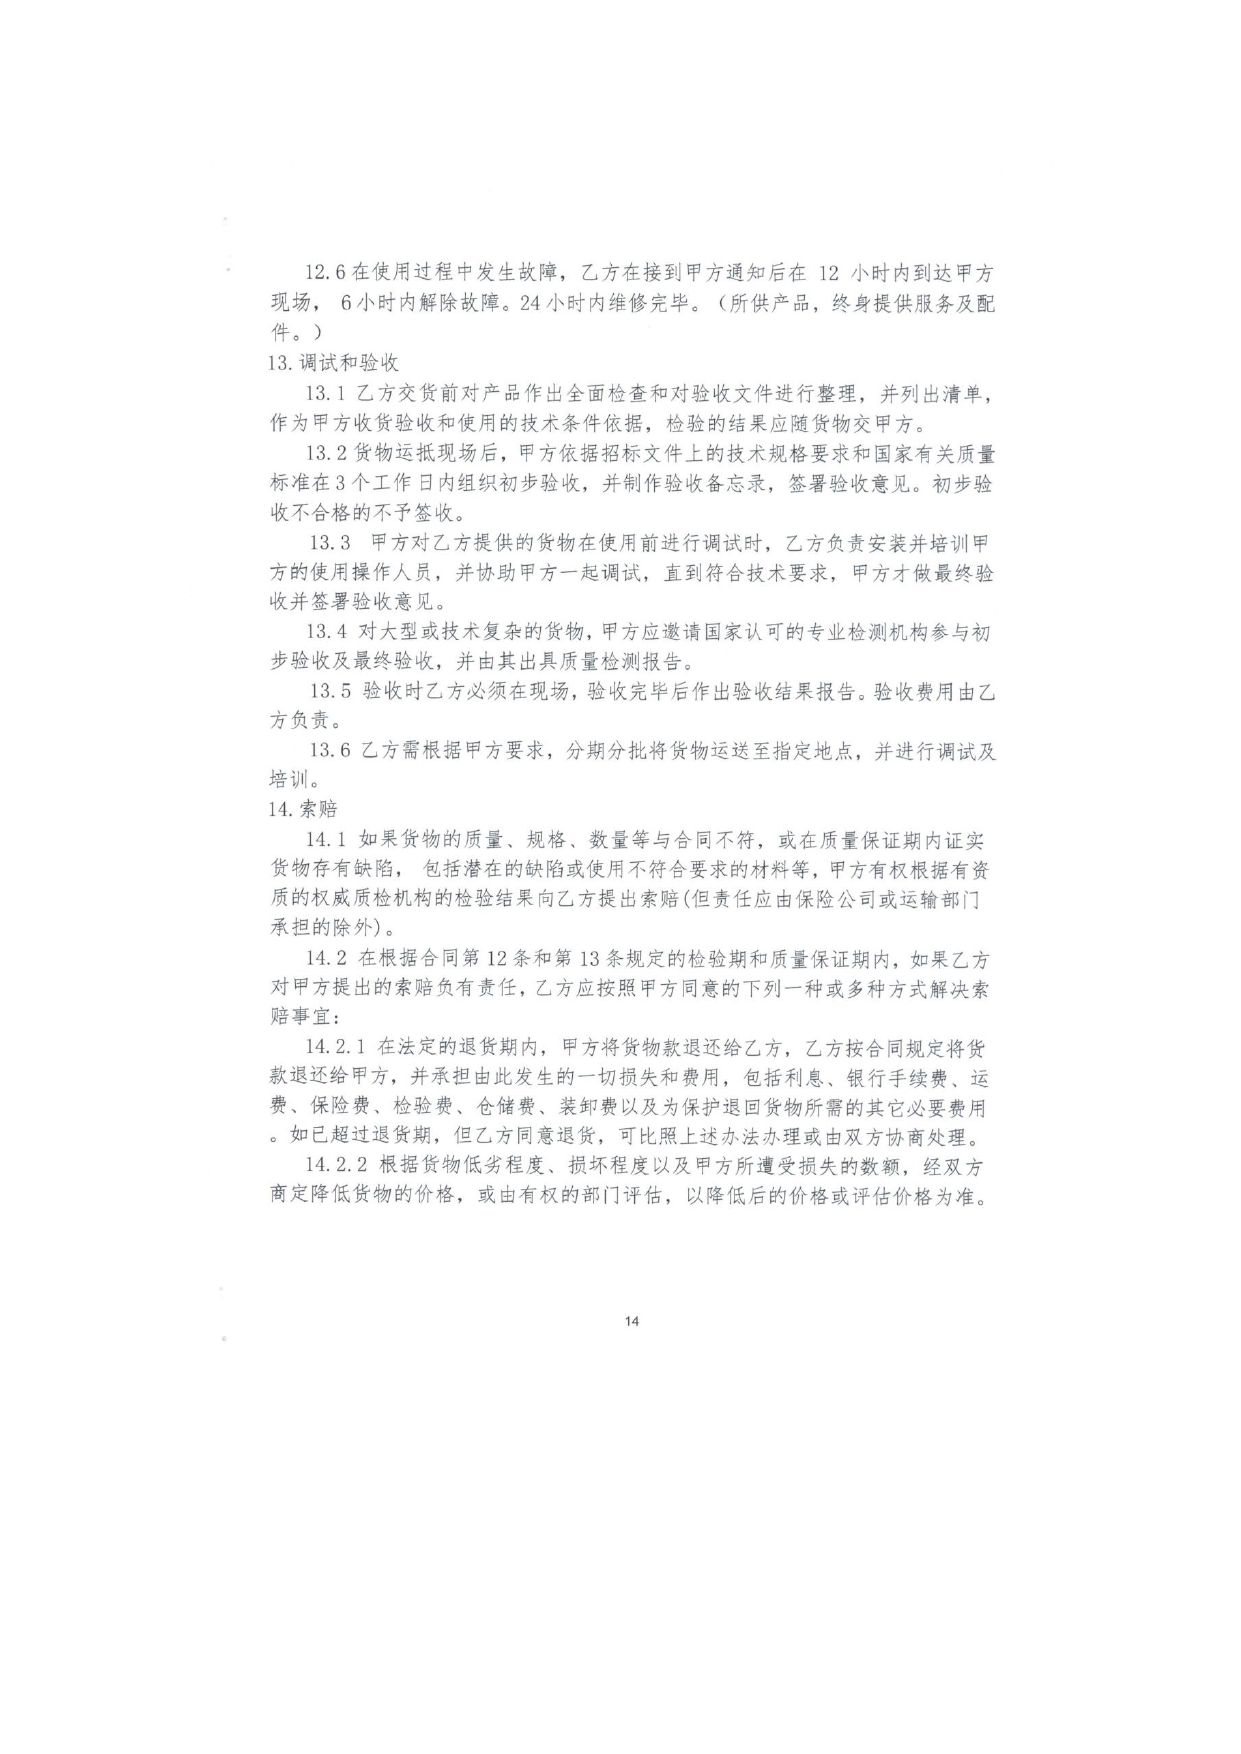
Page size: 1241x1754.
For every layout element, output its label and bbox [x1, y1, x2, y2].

picture [187, 162, 1053, 1396]
